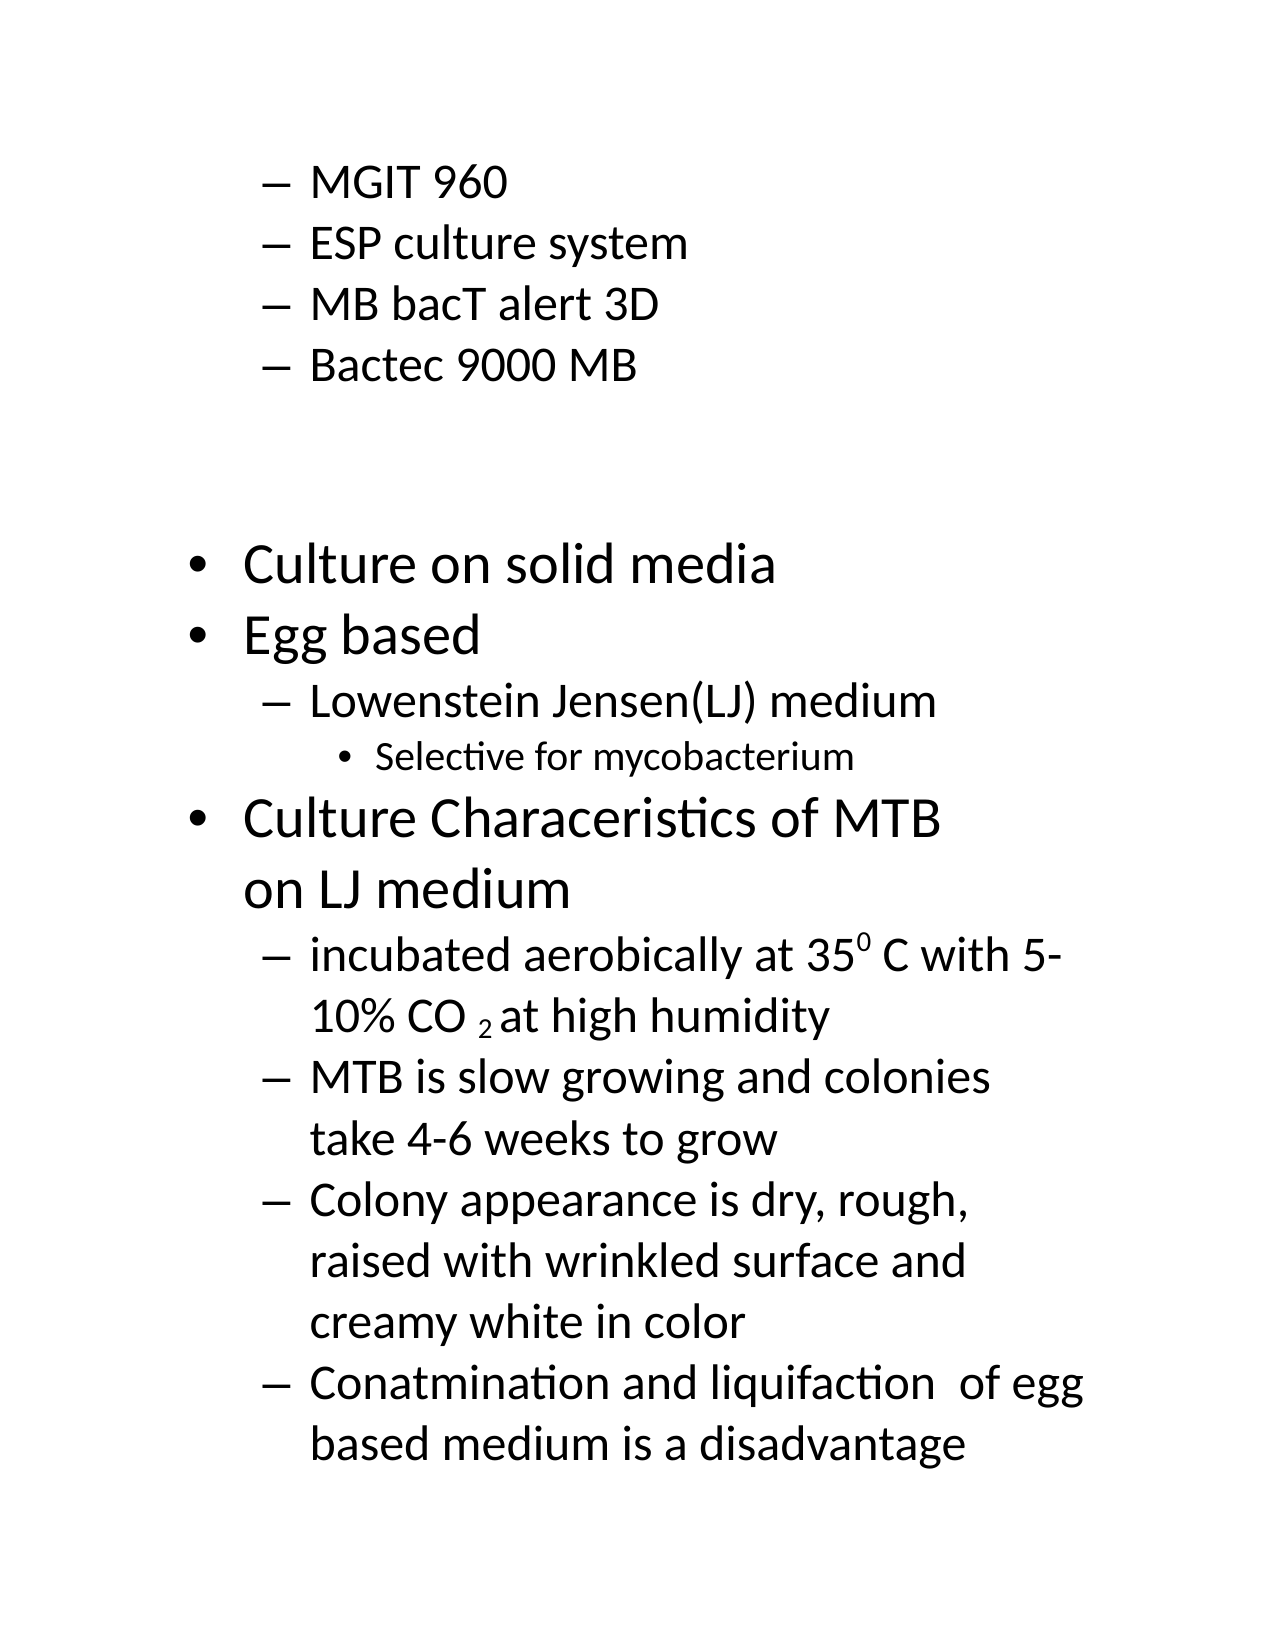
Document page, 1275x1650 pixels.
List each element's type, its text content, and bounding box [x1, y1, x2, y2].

list Culture Characeristics of MTB on LJ medium [187, 781, 1087, 923]
list Culture on solid media [187, 526, 1087, 598]
list Bactec 9000 MB [262, 333, 1087, 394]
list Colony appearance is dry, rough, raised with wrinkled surface and creamy white in color [262, 1167, 1087, 1351]
list MTB is slow growing and colonies take 4-6 weeks to grow [262, 1045, 1087, 1167]
list Selective for mycobacterium [337, 730, 1087, 781]
list Conatmination and liquifaction of egg based medium is a disadvantage [262, 1351, 1087, 1473]
list Egg based [187, 598, 1087, 669]
list MB bacT alert 3D [262, 272, 1087, 333]
list incubated aerobically at 350 C with 5-10% CO 2 at high humidity [262, 923, 1087, 1045]
list Lowenstein Jensen(LJ) medium [262, 669, 1087, 730]
list ESP culture system [262, 211, 1087, 272]
list MGIT 960 [262, 150, 1087, 211]
